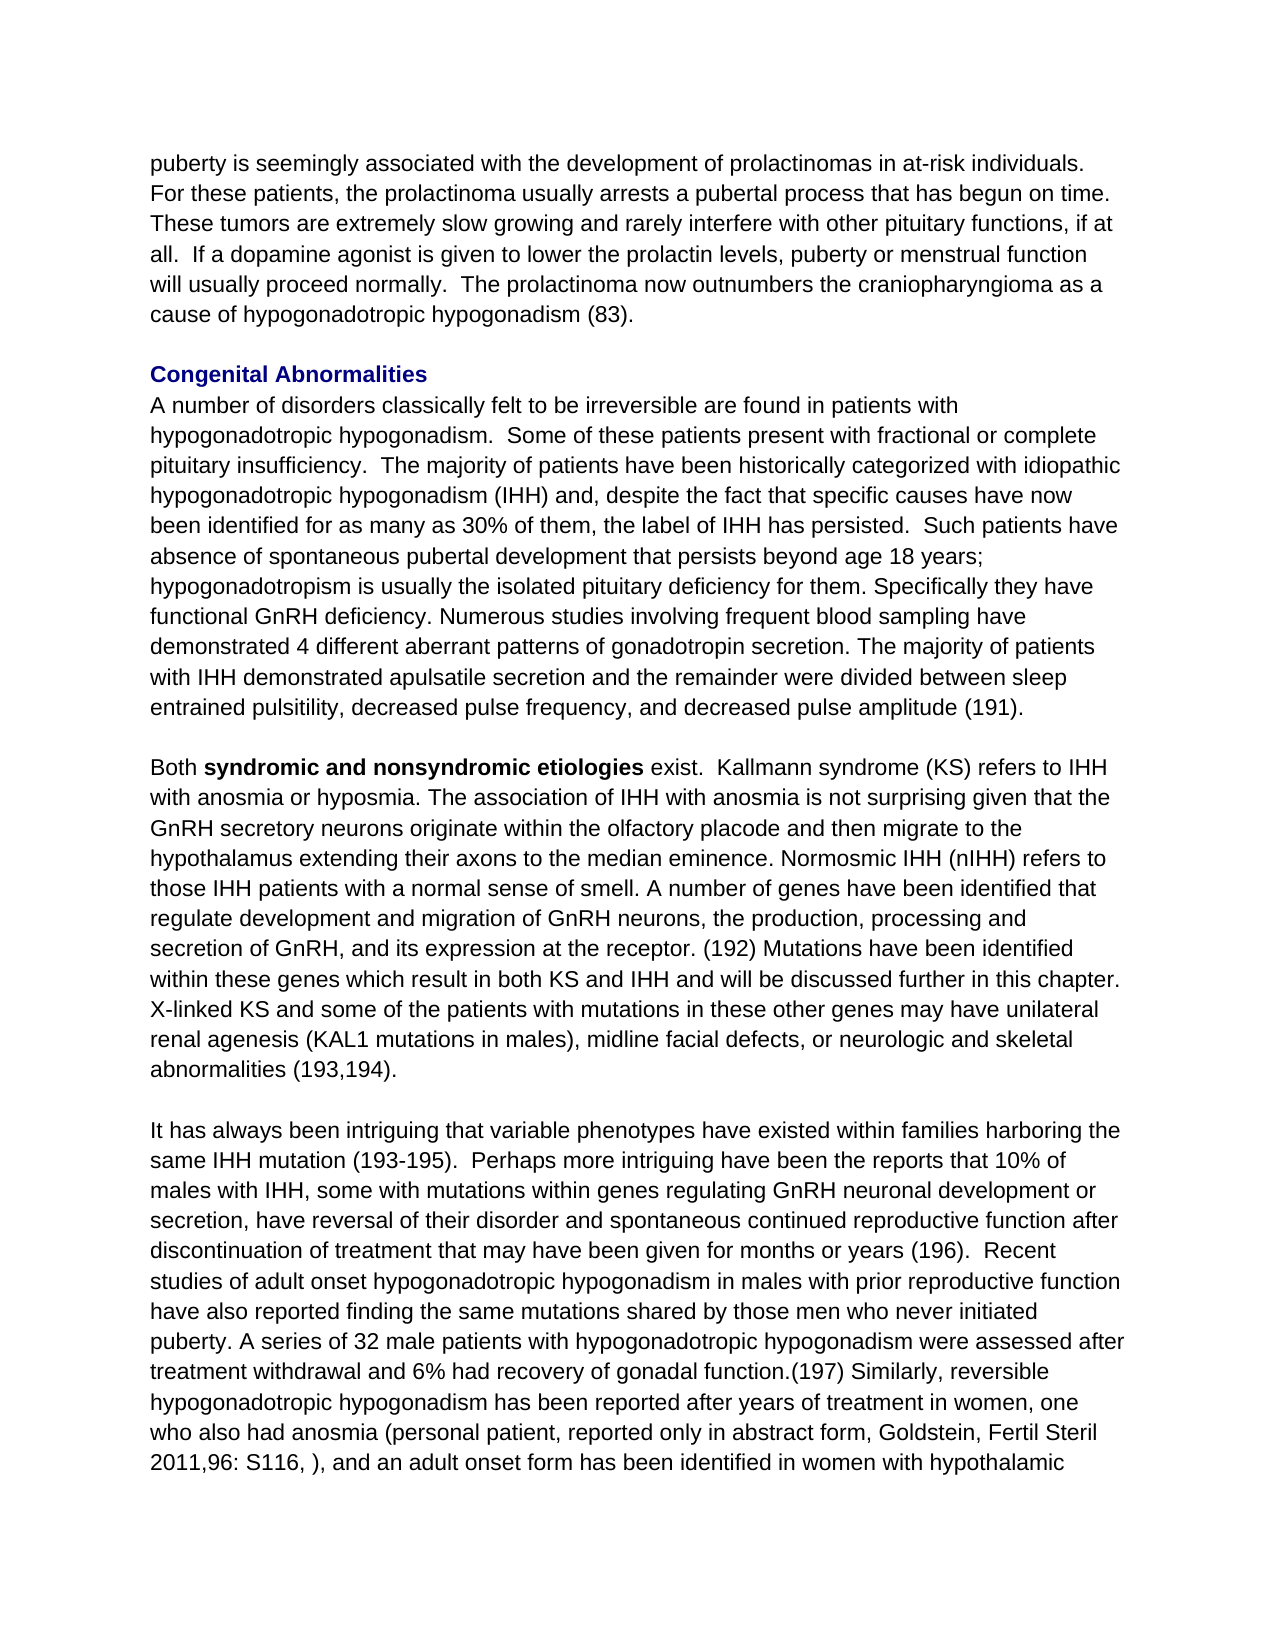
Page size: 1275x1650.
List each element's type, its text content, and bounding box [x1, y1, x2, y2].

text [150, 150, 1125, 327]
text Both syndromic and nonsyndromic etiologies exist. Kallmann syndrome (KS) refers to IHH with anosmia or hyposmia. The association of IHH with anosmia is not surprising given that the GnRH secretory neurons originate within the olfactory placode and then migrate to the hypothalamus extending their axons to the median eminence. Normosmic IHH (nIHH) refers to those IHH patients with a normal sense of smell. A number of genes have been identified that regulate development and migration of GnRH neurons, the production, processing and secretion of GnRH, and its expression at the receptor. (192) Mutations have been identified within these genes which result in both KS and IHH and will be discussed further in this chapter. X-linked KS and some of the patients with mutations in these other genes may have unilateral renal agenesis (KAL1 mutations in males), midline facial defects, or neurologic and skeletal abnormalities (193,194). [150, 754, 1125, 1083]
text A number of disorders classically felt to be irreversible are found in patients with hypogonadotropic hypogonadism. Some of these patients present with fractional or complete pituitary insufficiency. The majority of patients have been historically categorized with idiopathic hypogonadotropic hypogonadism (IHH) and, despite the fact that specific causes have now been identified for as many as 30% of them, the label of IHH has persisted. Such patients have absence of spontaneous pubertal development that persists beyond age 18 years; hypogonadotropism is usually the isolated pituitary deficiency for them. Specifically they have functional GnRH deficiency. Numerous studies involving frequent blood sampling have demonstrated 4 different aberrant patterns of gonadotropin secretion. The majority of patients with IHH demonstrated apulsatile secretion and the remainder were divided between sleep entrained pulsitility, decreased pulse frequency, and decreased pulse amplitude (191). [150, 392, 1125, 720]
text Congenital Abnormalities [150, 361, 1125, 388]
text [150, 1117, 1125, 1475]
